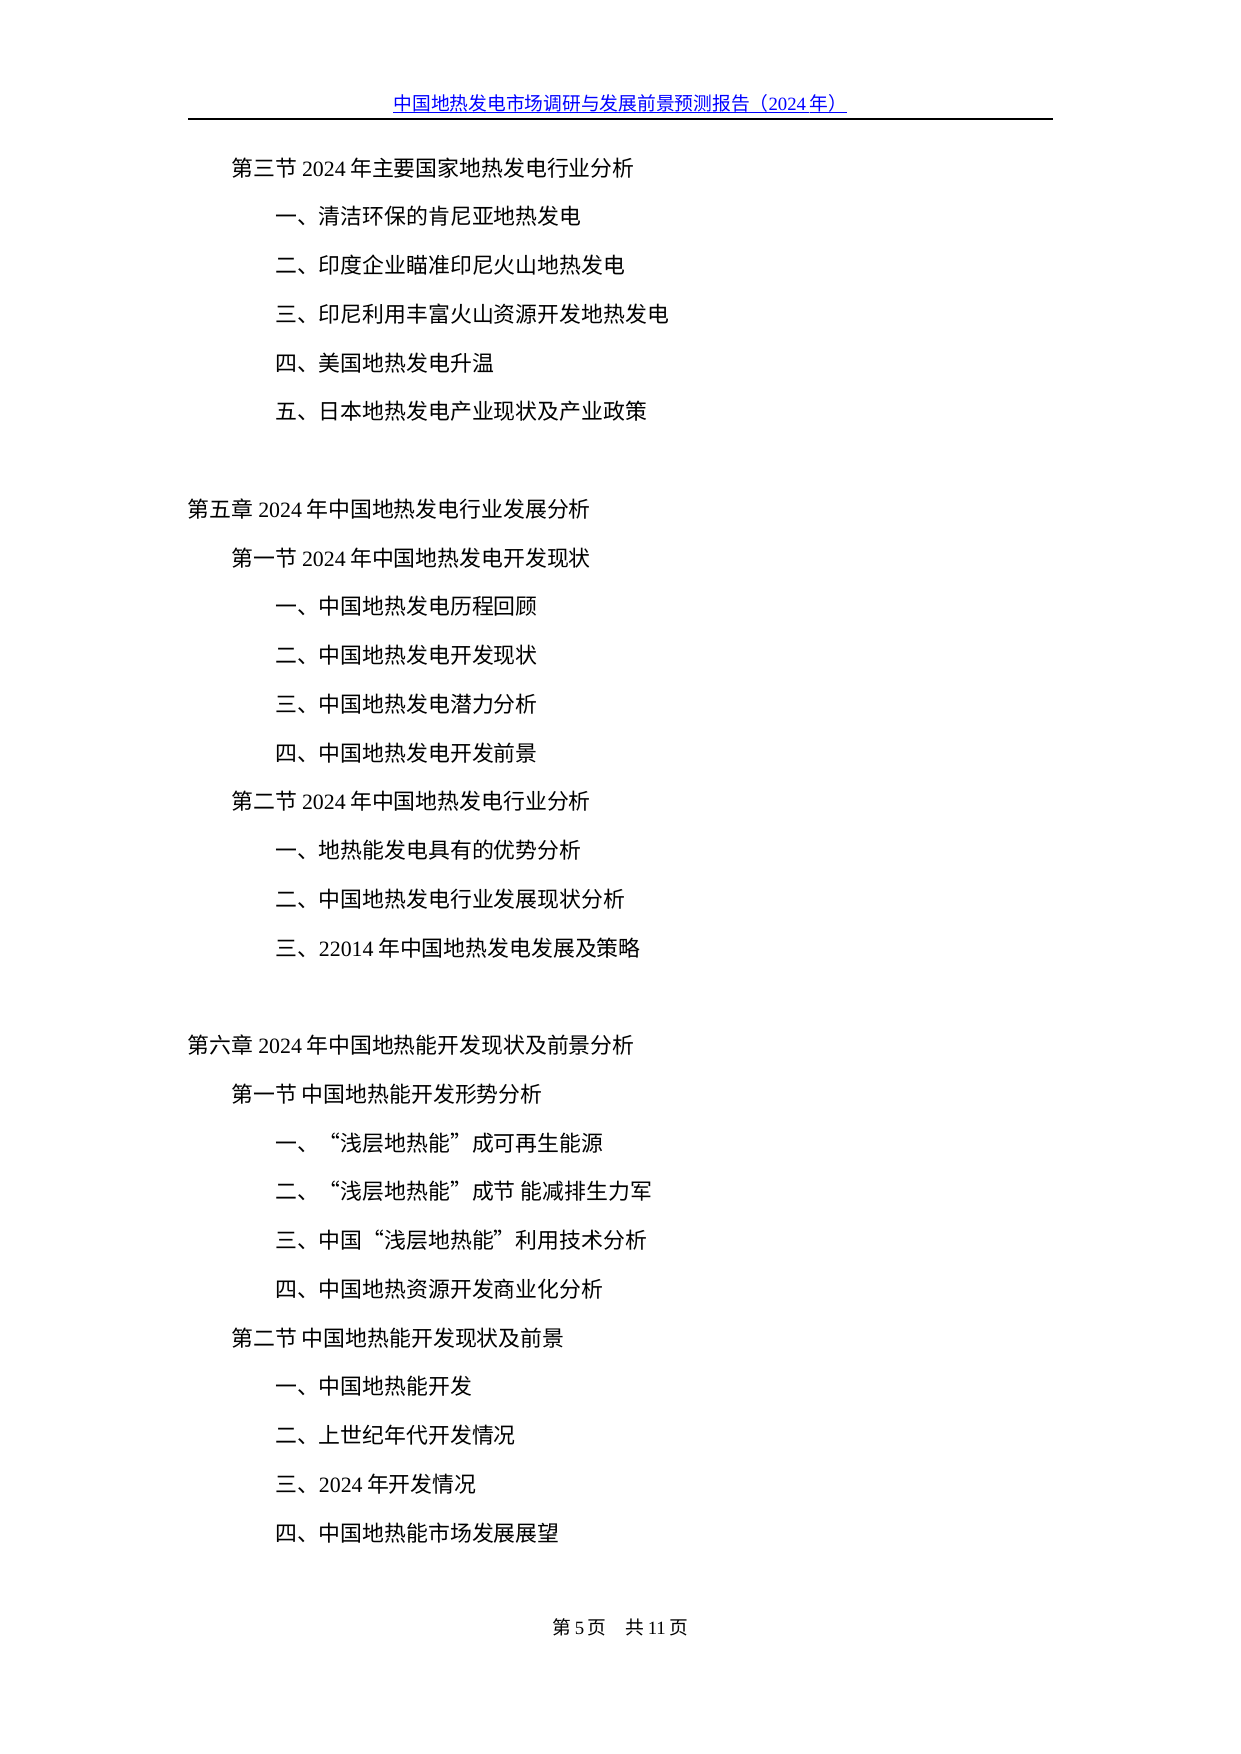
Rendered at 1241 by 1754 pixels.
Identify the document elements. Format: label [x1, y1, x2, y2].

text [187, 150, 1053, 1548]
